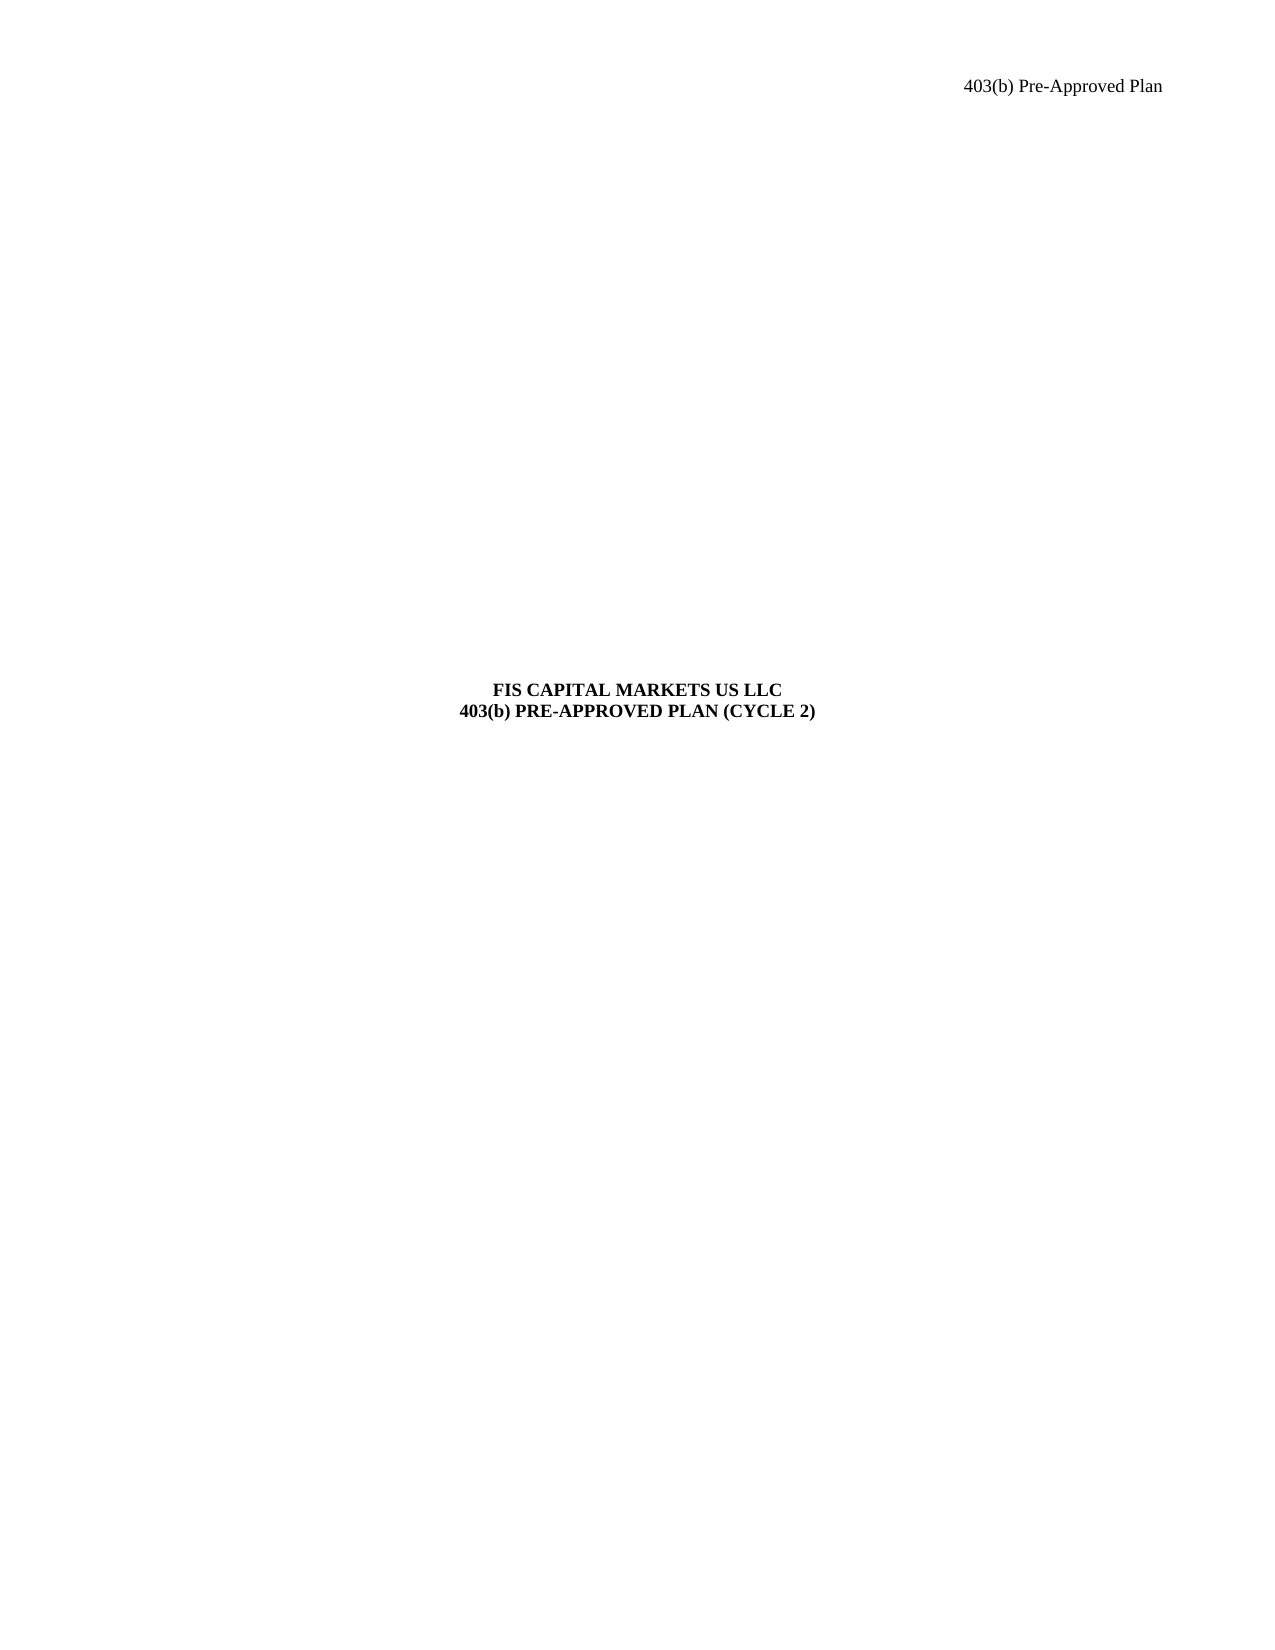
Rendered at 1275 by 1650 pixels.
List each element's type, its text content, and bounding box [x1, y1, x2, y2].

text FIS Capital Markets US LLC [112, 679, 1162, 700]
text 403(b) Pre-Approved Plan (Cycle 2) [112, 700, 1162, 722]
